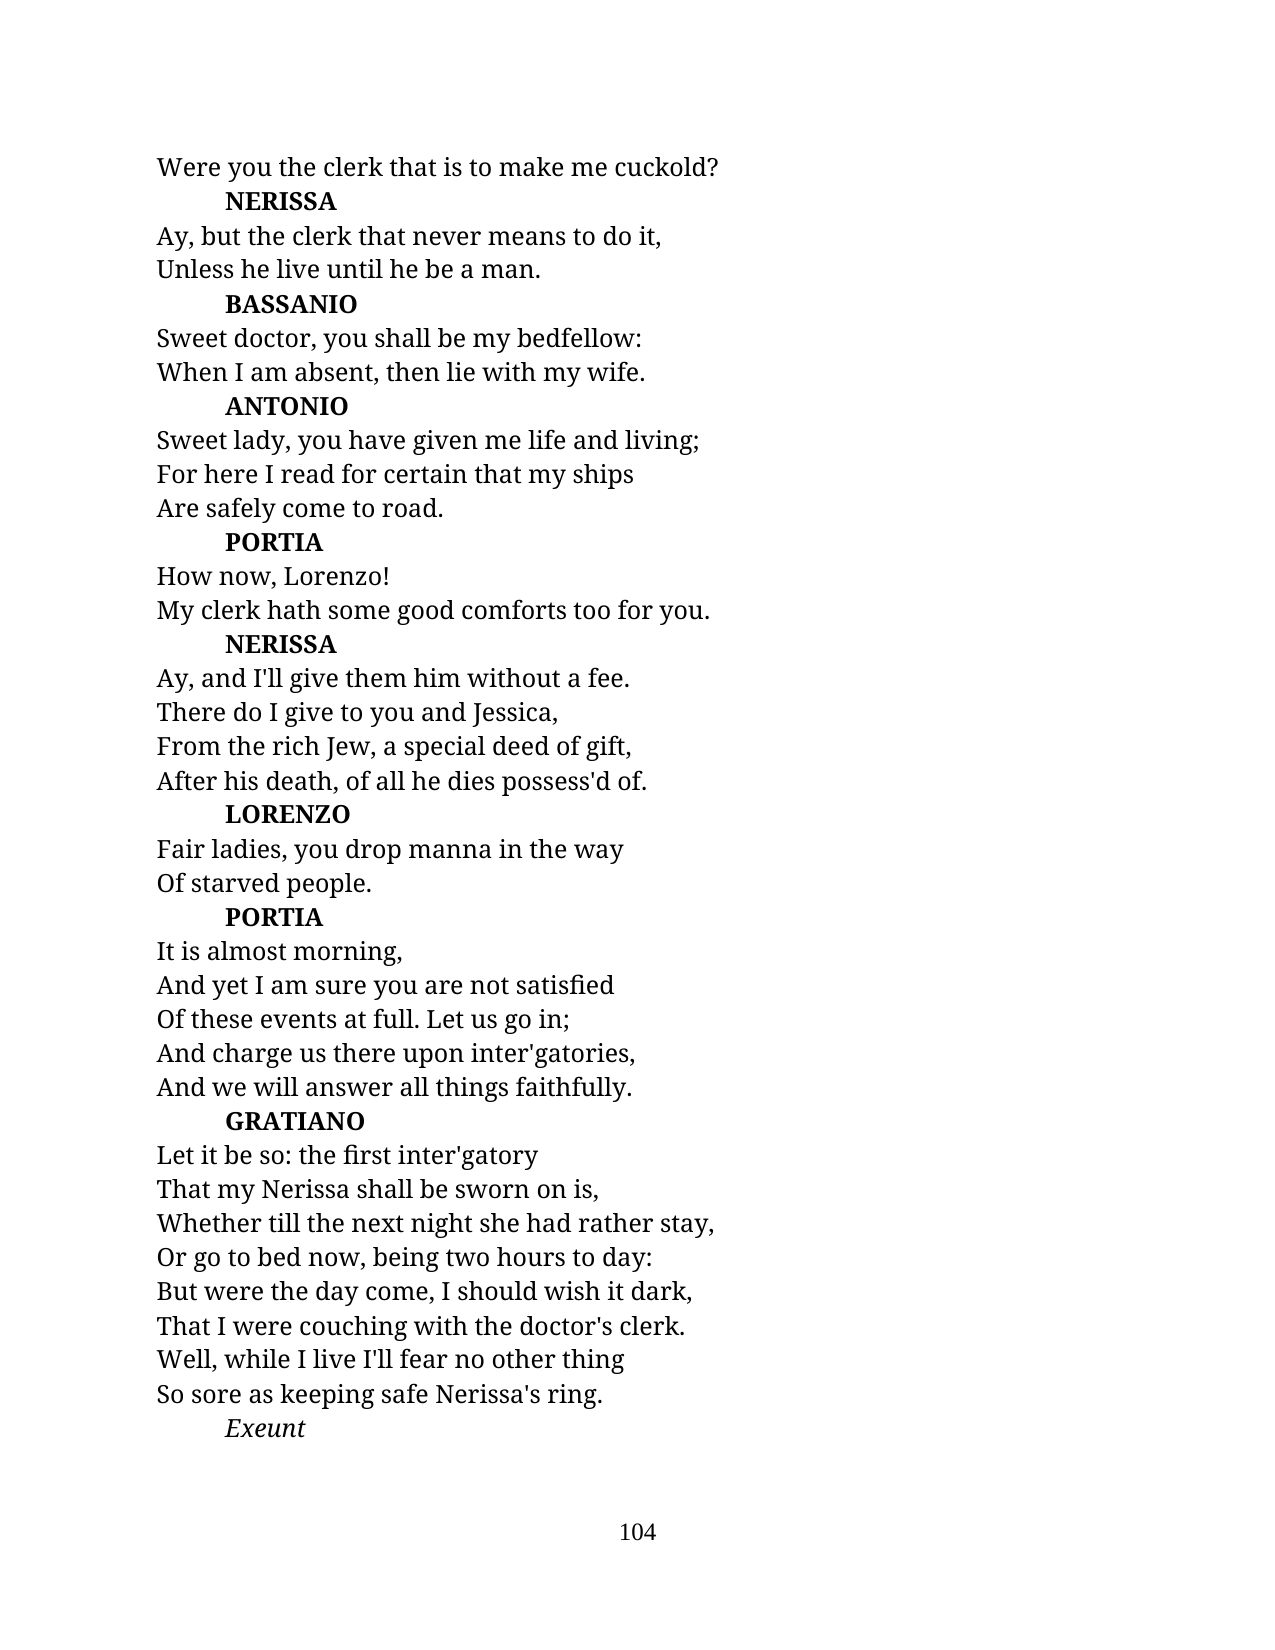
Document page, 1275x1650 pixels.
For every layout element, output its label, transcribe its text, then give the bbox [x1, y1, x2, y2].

text It is almost morning, And yet I am sure you are not satisfied Of these events at full. Let us go in; And charge us there upon inter'gatories, And we will answer all things faithfully. GRATIANO [150, 933, 1125, 1138]
text Ay, but the clerk that never means to do it, Unless he live until he be a man. BASSANIO [150, 218, 1125, 320]
text Sweet lady, you have given me life and living; For here I read for certain that my ships Are safely come to road. PORTIA [150, 422, 1125, 559]
text Fair ladies, you drop manna in the way Of starved people. PORTIA [150, 831, 1125, 933]
text How now, Lorenzo! My clerk hath some good comforts too for you. NERISSA [150, 559, 1125, 661]
text Were you the clerk that is to make me cuckold? NERISSA [150, 150, 1125, 218]
text Ay, and I'll give them him without a fee. There do I give to you and Jessica, From the rich Jew, a special deed of gift, After his death, of all he dies possess'd of. LORENZO [150, 661, 1125, 831]
text Sweet doctor, you shall be my bedfellow: When I am absent, then lie with my wife. ANTONIO [150, 320, 1125, 422]
text Let it be so: the first inter'gatory That my Nerissa shall be sworn on is, Whether till the next night she had rather stay, Or go to bed now, being two hours to day: But were the day come, I should wish it dark, That I were couching with the doctor's clerk. Well, while I live I'll fear no other thing So sore as keeping safe Nerissa's ring. Exeunt [150, 1138, 1125, 1444]
